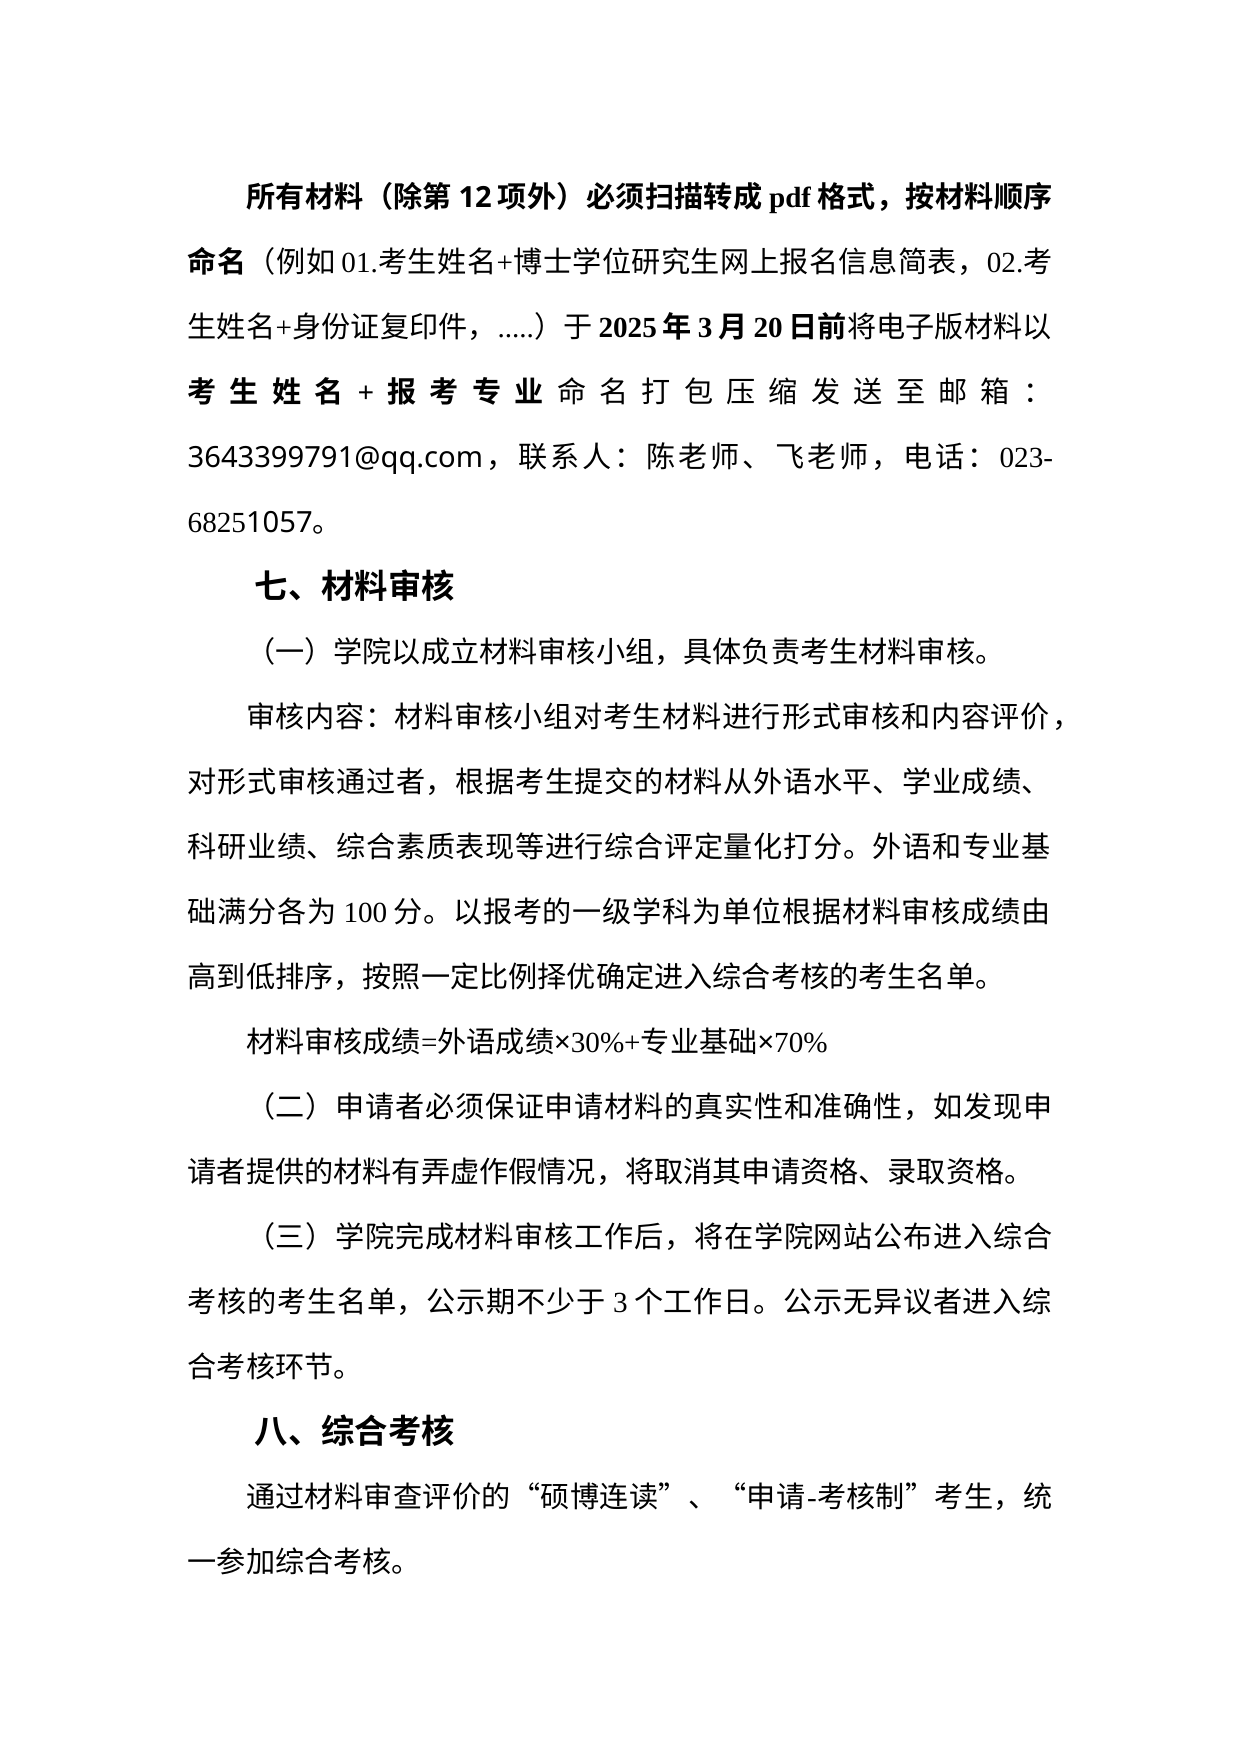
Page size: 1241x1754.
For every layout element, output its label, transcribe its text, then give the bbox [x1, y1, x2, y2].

text 通过材料审查评价的“硕博连读”、“申请-考核制”考生，统一参加综合考核。 [187, 1462, 1053, 1592]
text 八、综合考核 [187, 1397, 1053, 1462]
text （二）申请者必须保证申请材料的真实性和准确性，如发现申请者提供的材料有弄虚作假情况，将取消其申请资格、录取资格。 [187, 1072, 1053, 1202]
text 材料审核成绩=外语成绩×30%+专业基础×70% [187, 1007, 1053, 1072]
text （三）学院完成材料审核工作后，将在学院网站公布进入综合考核的考生名单，公示期不少于3个工作日。公示无异议者进入综合考核环节。 [187, 1202, 1053, 1397]
text 七、材料审核 [187, 552, 1053, 617]
text 审核内容：材料审核小组对考生材料进行形式审核和内容评价，对形式审核通过者，根据考生提交的材料从外语水平、学业成绩、科研业绩、综合素质表现等进行综合评定量化打分。外语和专业基础满分各为100分。以报考的一级学科为单位根据材料审核成绩由高到低排序，按照一定比例择优确定进入综合考核的考生名单。 [187, 682, 1053, 1007]
text （一）学院以成立材料审核小组，具体负责考生材料审核。 [187, 617, 1053, 682]
text 所有材料（除第12项外）必须扫描转成pdf格式，按材料顺序命名（例如01.考生姓名+博士学位研究生网上报名信息简表，02.考生姓名+身份证复印件，.....）于2025年3月20日前将电子版材料以考生姓名+报考专业命名打包压缩发送至邮箱：3643399791@qq.com，联系人：陈老师、飞老师，电话：023-68251057。 [187, 162, 1053, 552]
